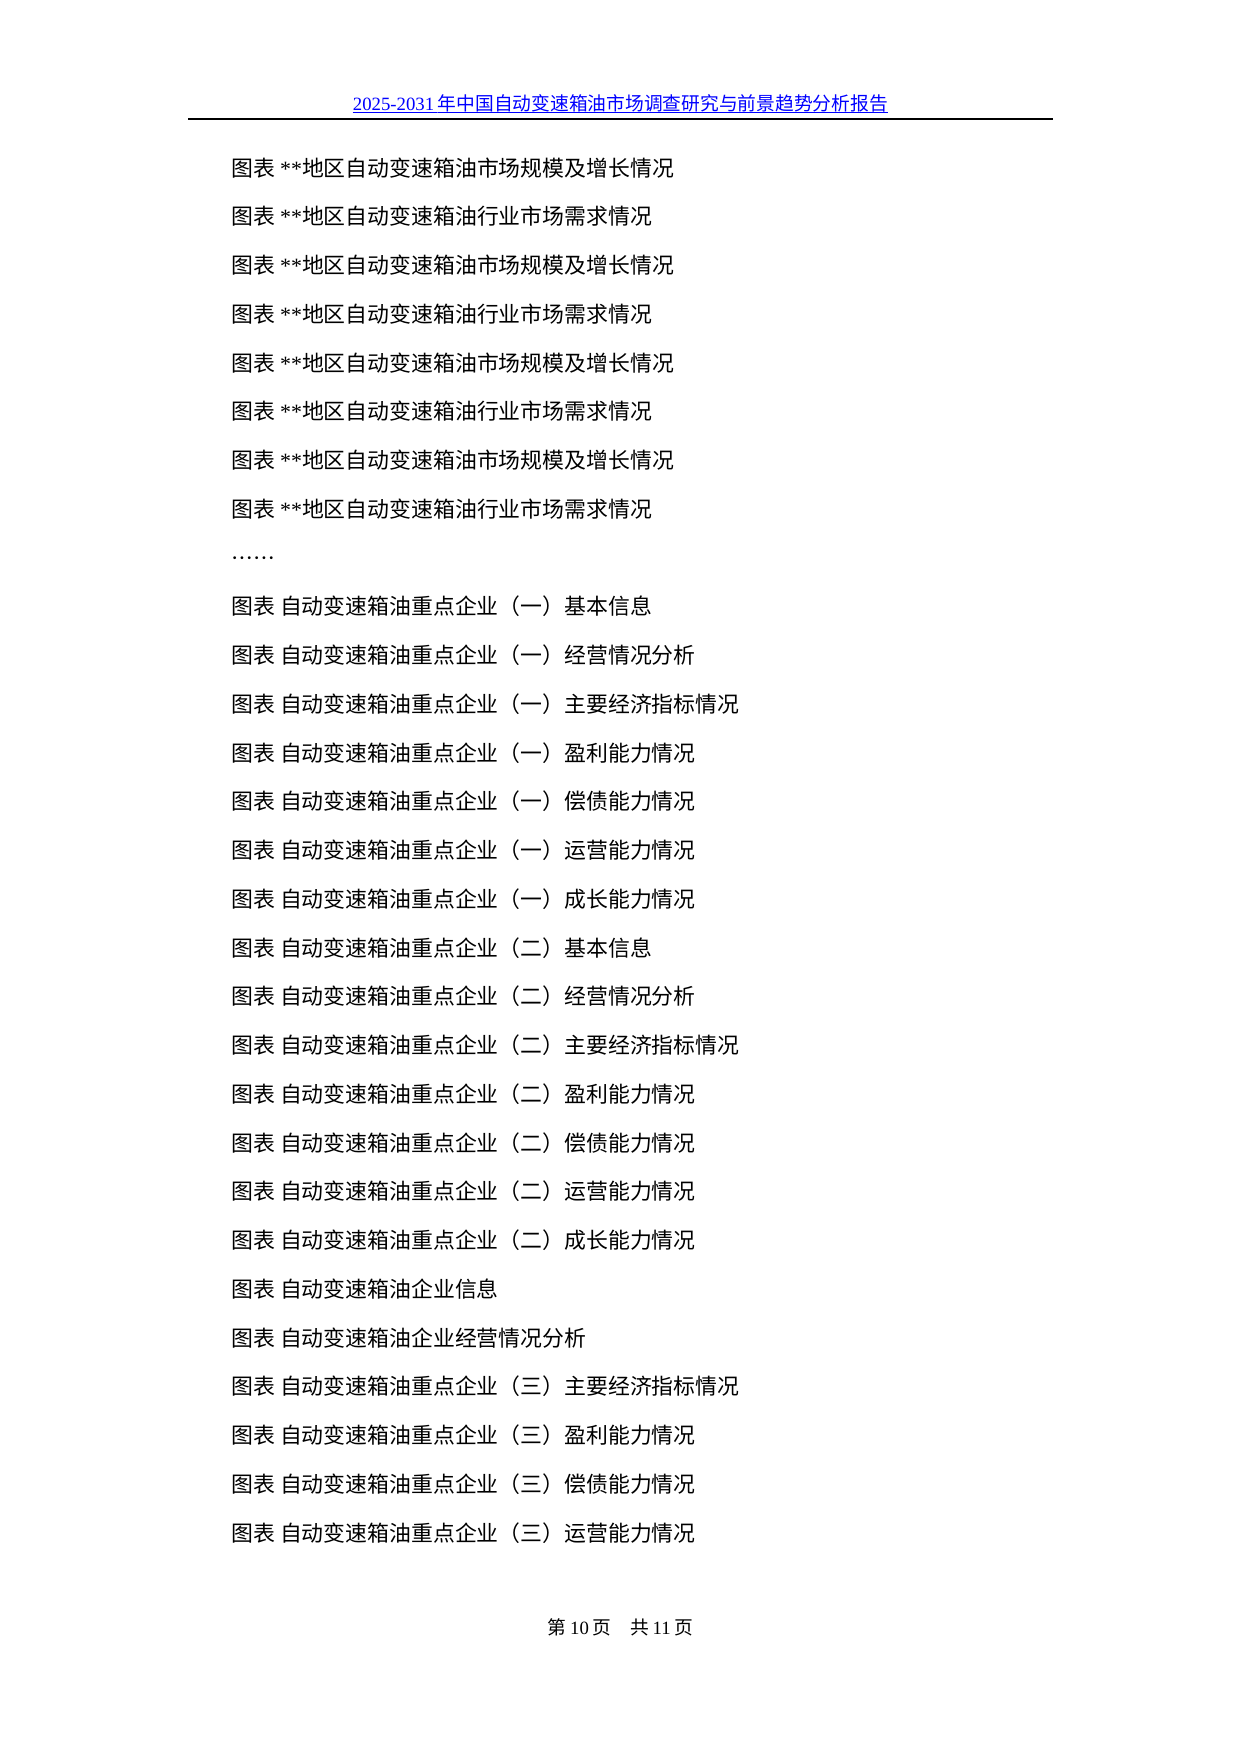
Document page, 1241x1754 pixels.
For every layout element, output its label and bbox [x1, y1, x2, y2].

text [187, 150, 1053, 1548]
